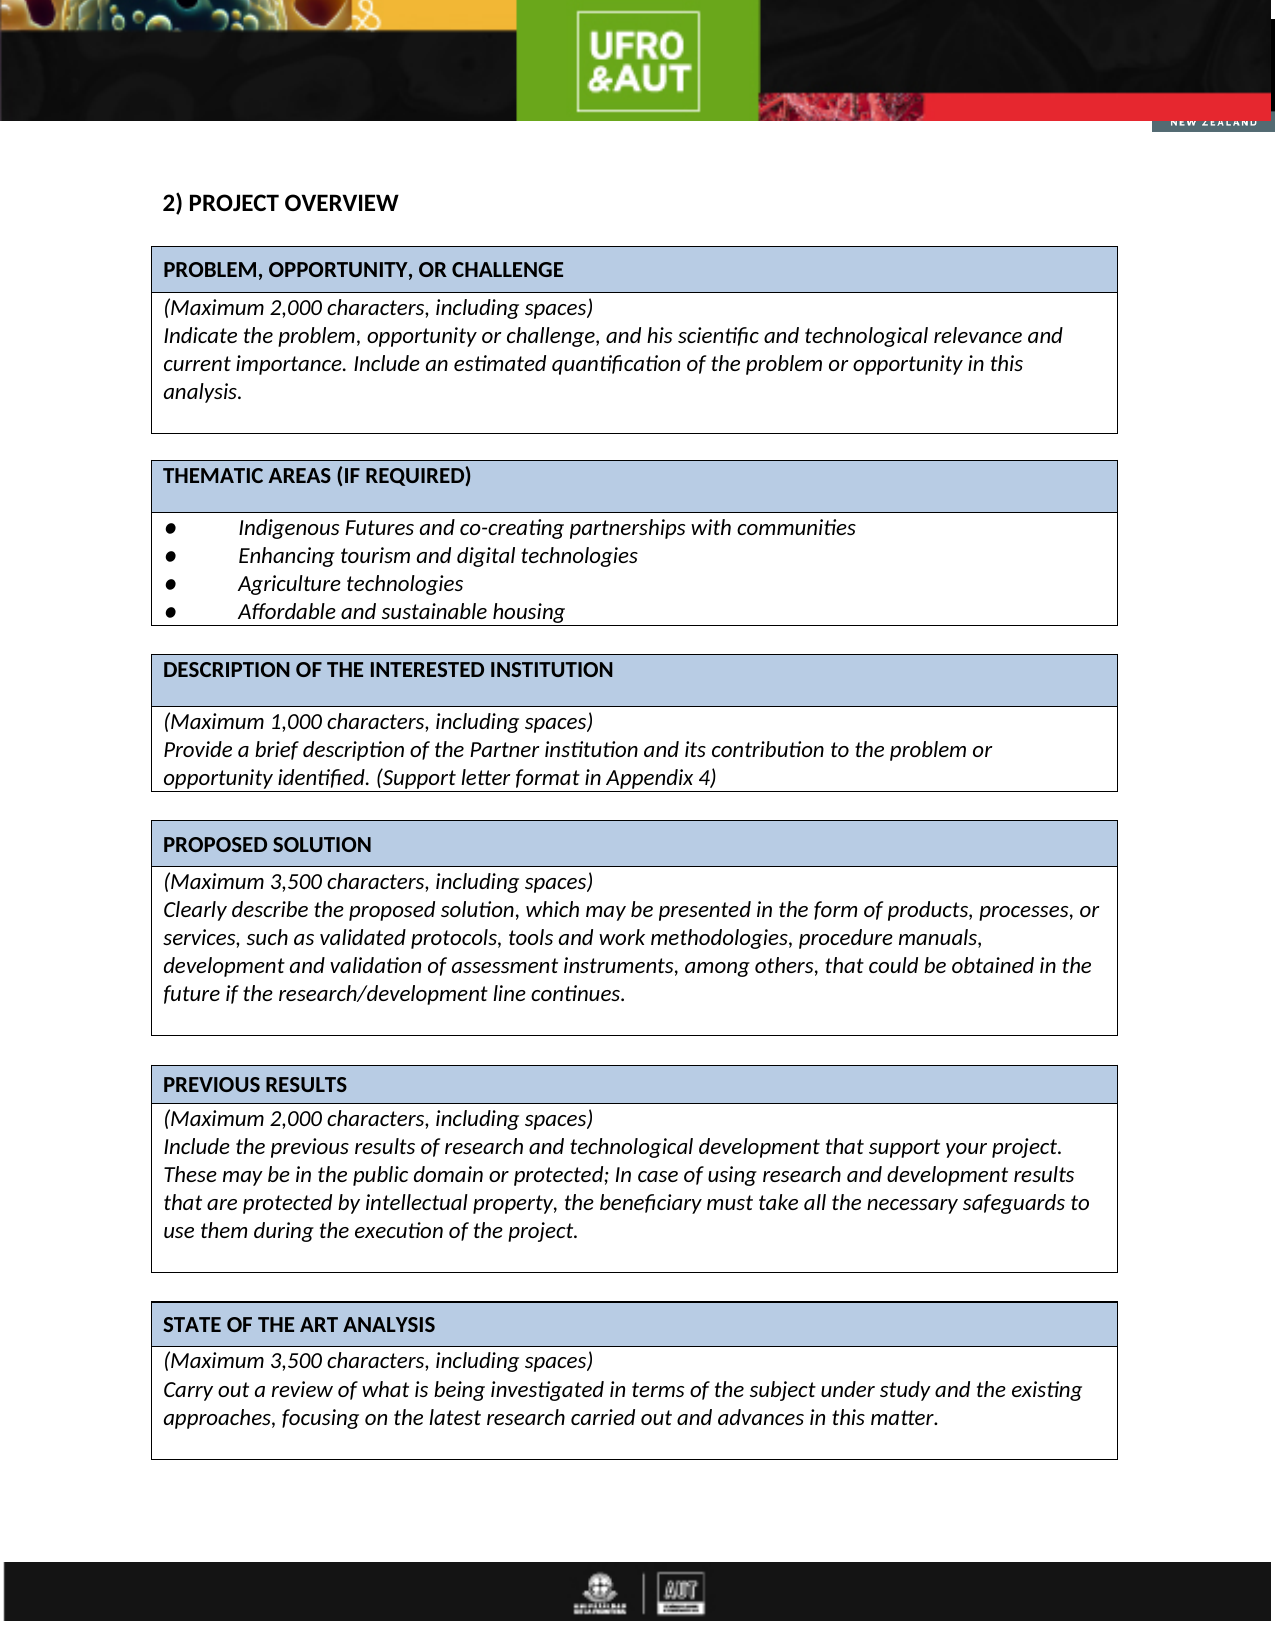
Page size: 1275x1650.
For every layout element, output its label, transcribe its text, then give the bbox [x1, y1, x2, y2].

table_header DESCRIPTION OF THE INTERESTED INSTITUTION [152, 655, 1117, 706]
text 2) PROJECT OVERVIEW [162, 187, 1096, 218]
table_cell ● Indigenous Futures and co-creating partnerships with communities ● Enhancing tourism and digital technologies ● Agriculture technologies ● Affordable and sustainable housing [152, 513, 1117, 625]
table_header PROBLEM, OPPORTUNITY, OR CHALLENGE [152, 247, 1117, 292]
table_header THEMATIC AREAS (IF REQUIRED) [152, 461, 1117, 512]
picture [3, 1562, 1270, 1621]
table_header STATE OF THE ART ANALYSIS [152, 1303, 1117, 1346]
table_cell (Maximum 3,500 characters, including spaces) Clearly describe the proposed solution, which may be presented in the form of products, processes, or services, such as validated protocols, tools and work methodologies, procedure manuals, development and validation of assessment instruments, among others, that could be obtained in the future if the research/development line continues. [152, 867, 1117, 1035]
table_header PREVIOUS RESULTS [152, 1066, 1117, 1103]
table_cell (Maximum 3,500 characters, including spaces) Carry out a review of what is being investigated in terms of the subject under study and the existing approaches, focusing on the latest research carried out and advances in this matter. [152, 1347, 1117, 1459]
table_cell (Maximum 1,000 characters, including spaces) Provide a brief description of the Partner institution and its contribution to the problem or opportunity identified. (Support letter format in Appendix 4) [152, 707, 1117, 791]
table_cell (Maximum 2,000 characters, including spaces) Indicate the problem, opportunity or challenge, and his scientific and technological relevance and current importance. Include an estimated quantification of the problem or opportunity in this analysis. [152, 293, 1117, 433]
table_cell (Maximum 2,000 characters, including spaces) Include the previous results of research and technological development that support your project. These may be in the public domain or protected; In case of using research and development results that are protected by intellectual property, the beneficiary must take all the necessary safeguards to use them during the execution of the project. [152, 1104, 1117, 1272]
table_header PROPOSED SOLUTION [152, 821, 1117, 866]
picture [0, 0, 1275, 132]
